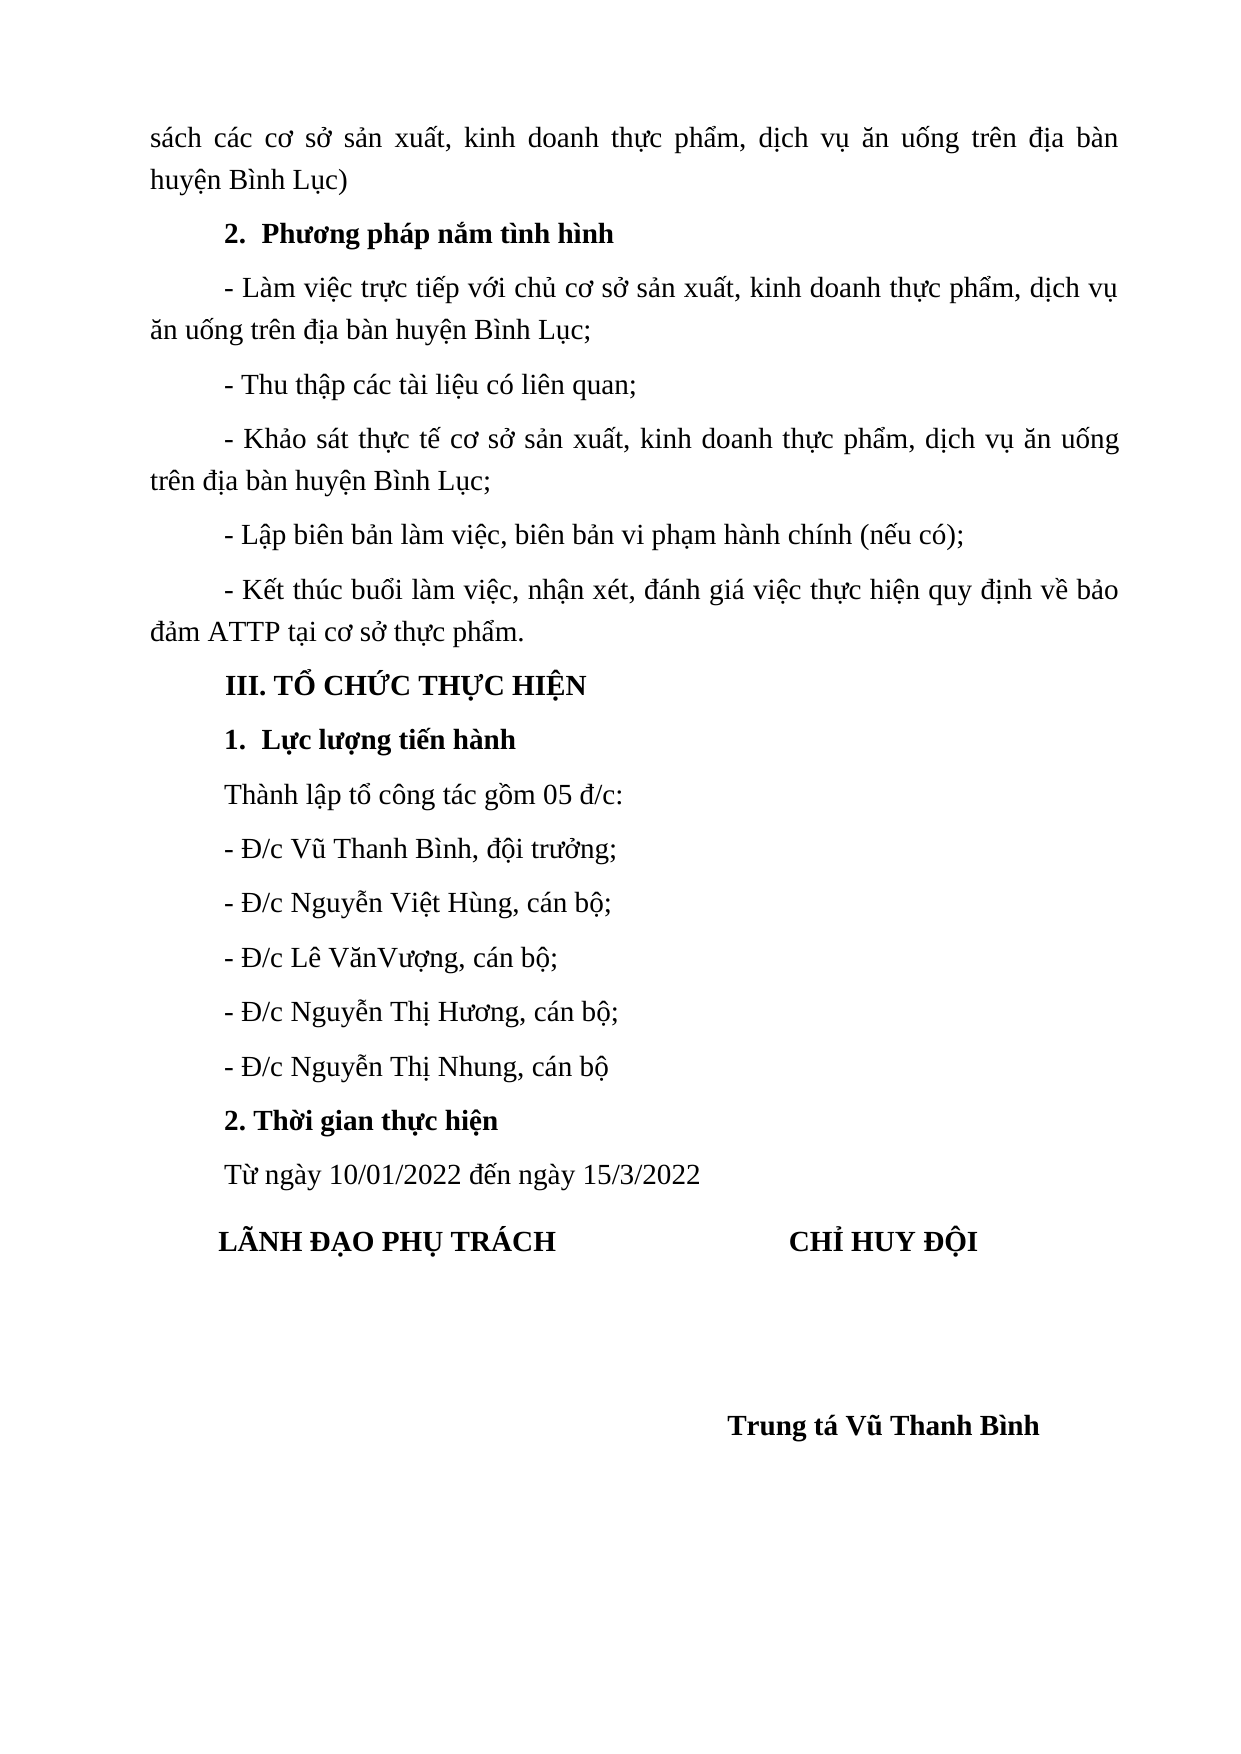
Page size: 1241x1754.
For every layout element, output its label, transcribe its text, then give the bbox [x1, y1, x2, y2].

text - Khảo sát thực tế cơ sở sản xuất, kinh doanh thực phẩm, dịch vụ ăn uống trên địa bàn huyện Bình Lục; [150, 421, 1120, 497]
text 2. Thời gian thực hiện [224, 1103, 1120, 1137]
table_header LÃNH ĐẠO PHỤ TRÁCH [139, 1224, 635, 1454]
text Từ ngày 10/01/2022 đến ngày 15/3/2022 [150, 1157, 1120, 1191]
text - Lập biên bản làm việc, biên bản vi phạm hành chính (nếu có); [150, 517, 1120, 551]
text - Đ/c Nguyễn Thị Hương, cán bộ; [224, 994, 1120, 1028]
table_header CHỈ HUY ĐỘI Trung tá Vũ Thanh Bình [635, 1224, 1132, 1454]
text III. TỔ CHỨC THỰC HIỆN [150, 668, 1120, 702]
text - Đ/c Lê VănVượng, cán bộ; [224, 940, 1120, 973]
text - Thu thập các tài liệu có liên quan; [150, 367, 1120, 400]
list Phương pháp nắm tình hình [224, 216, 1120, 250]
text - Đ/c Vũ Thanh Bình, đội trưởng; [224, 831, 1120, 865]
text - Làm việc trực tiếp với chủ cơ sở sản xuất, kinh doanh thực phẩm, dịch vụ ăn uống trên địa bàn huyện Bình Lục; [150, 271, 1120, 346]
list Lực lượng tiến hành [224, 722, 1120, 756]
text Thành lập tổ công tác gồm 05 đ/c: [224, 777, 1120, 810]
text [150, 120, 1120, 195]
text - Đ/c Nguyễn Thị Nhung, cán bộ [224, 1049, 1120, 1082]
text - Kết thúc buổi làm việc, nhận xét, đánh giá việc thực hiện quy định về bảo đảm ATTP tại cơ sở thực phẩm. [150, 572, 1120, 647]
text - Đ/c Nguyễn Việt Hùng, cán bộ; [224, 886, 1120, 919]
